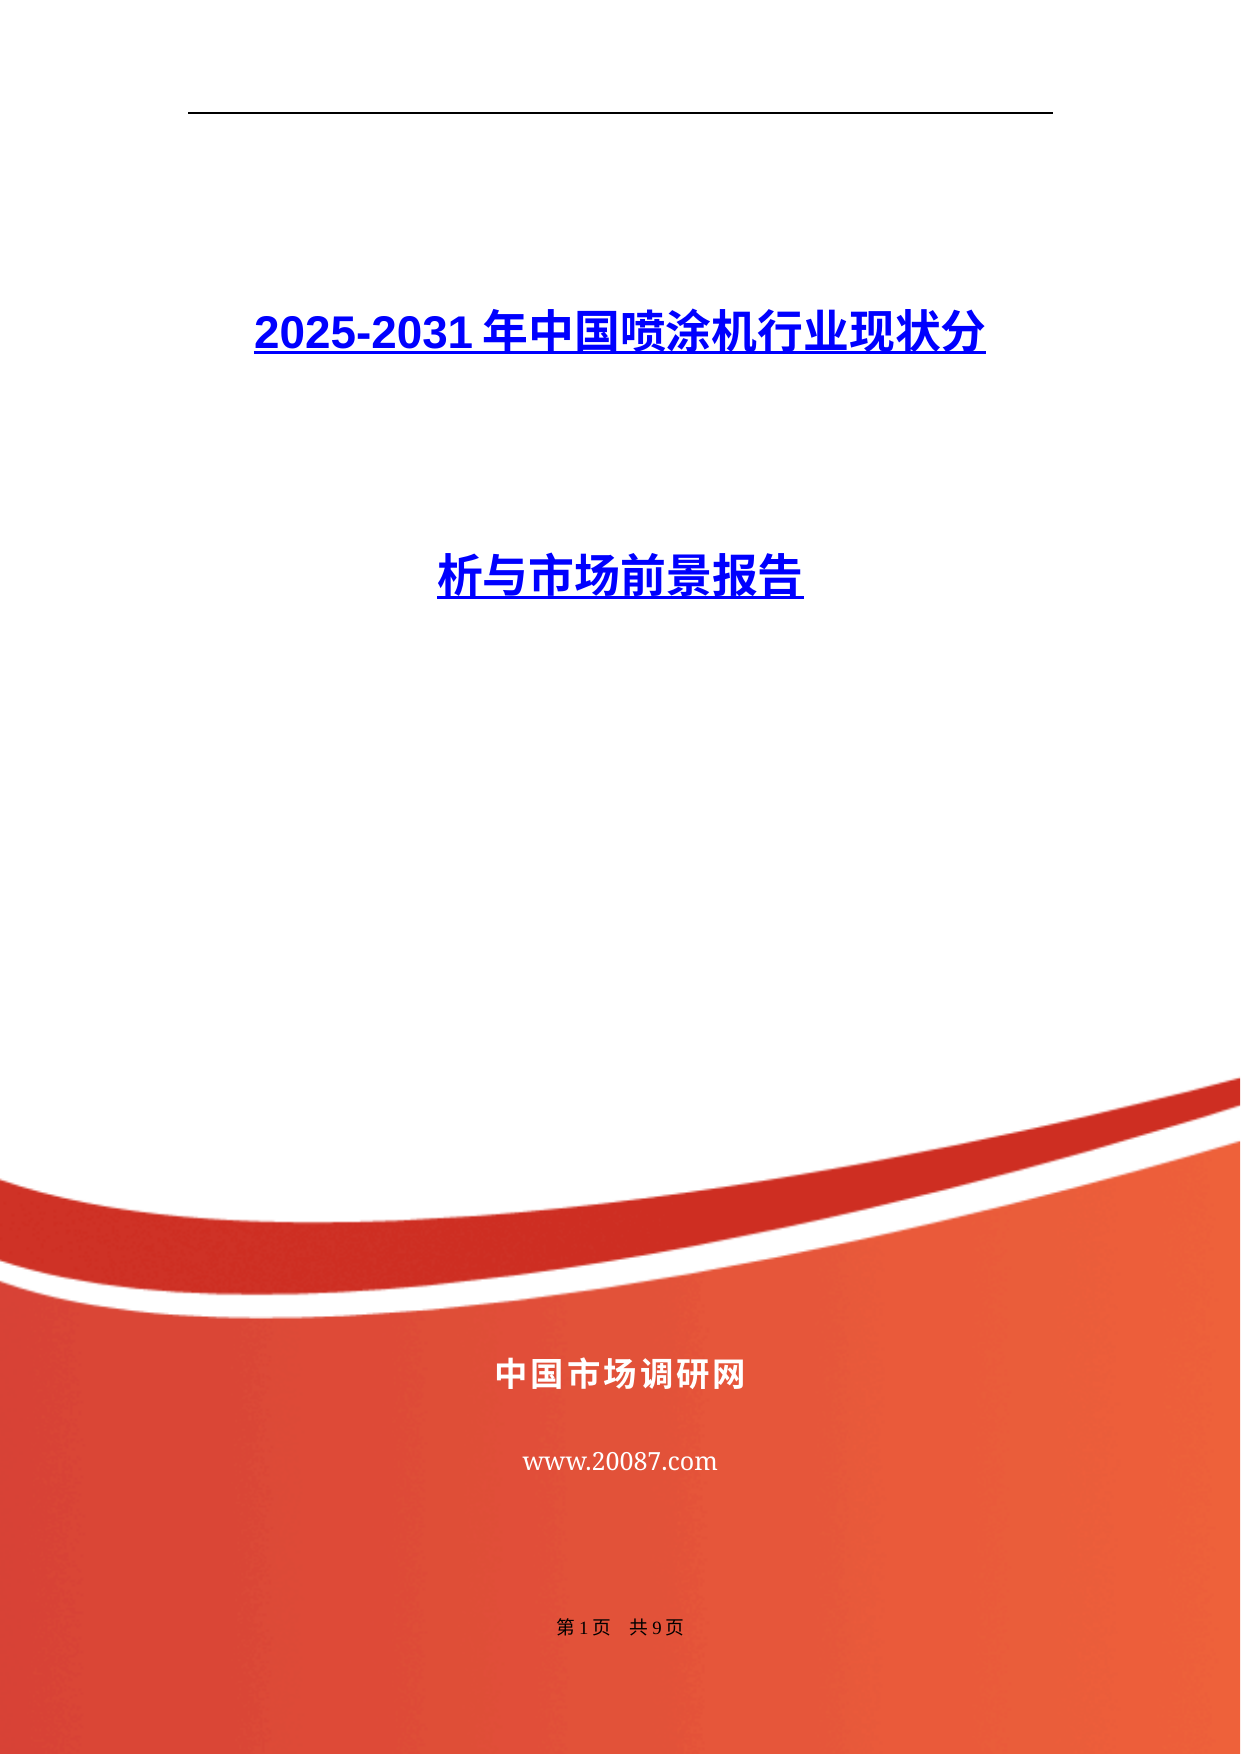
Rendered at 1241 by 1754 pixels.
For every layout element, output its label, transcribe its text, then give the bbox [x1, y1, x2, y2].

text www.20087.com [187, 1428, 1053, 1493]
picture [0, 1006, 1241, 1754]
subtitle 中国市场调研网 [187, 1339, 1053, 1404]
table_header 2025-2031年中国喷涂机行业现状分析与市场前景报告 [188, 207, 1053, 773]
